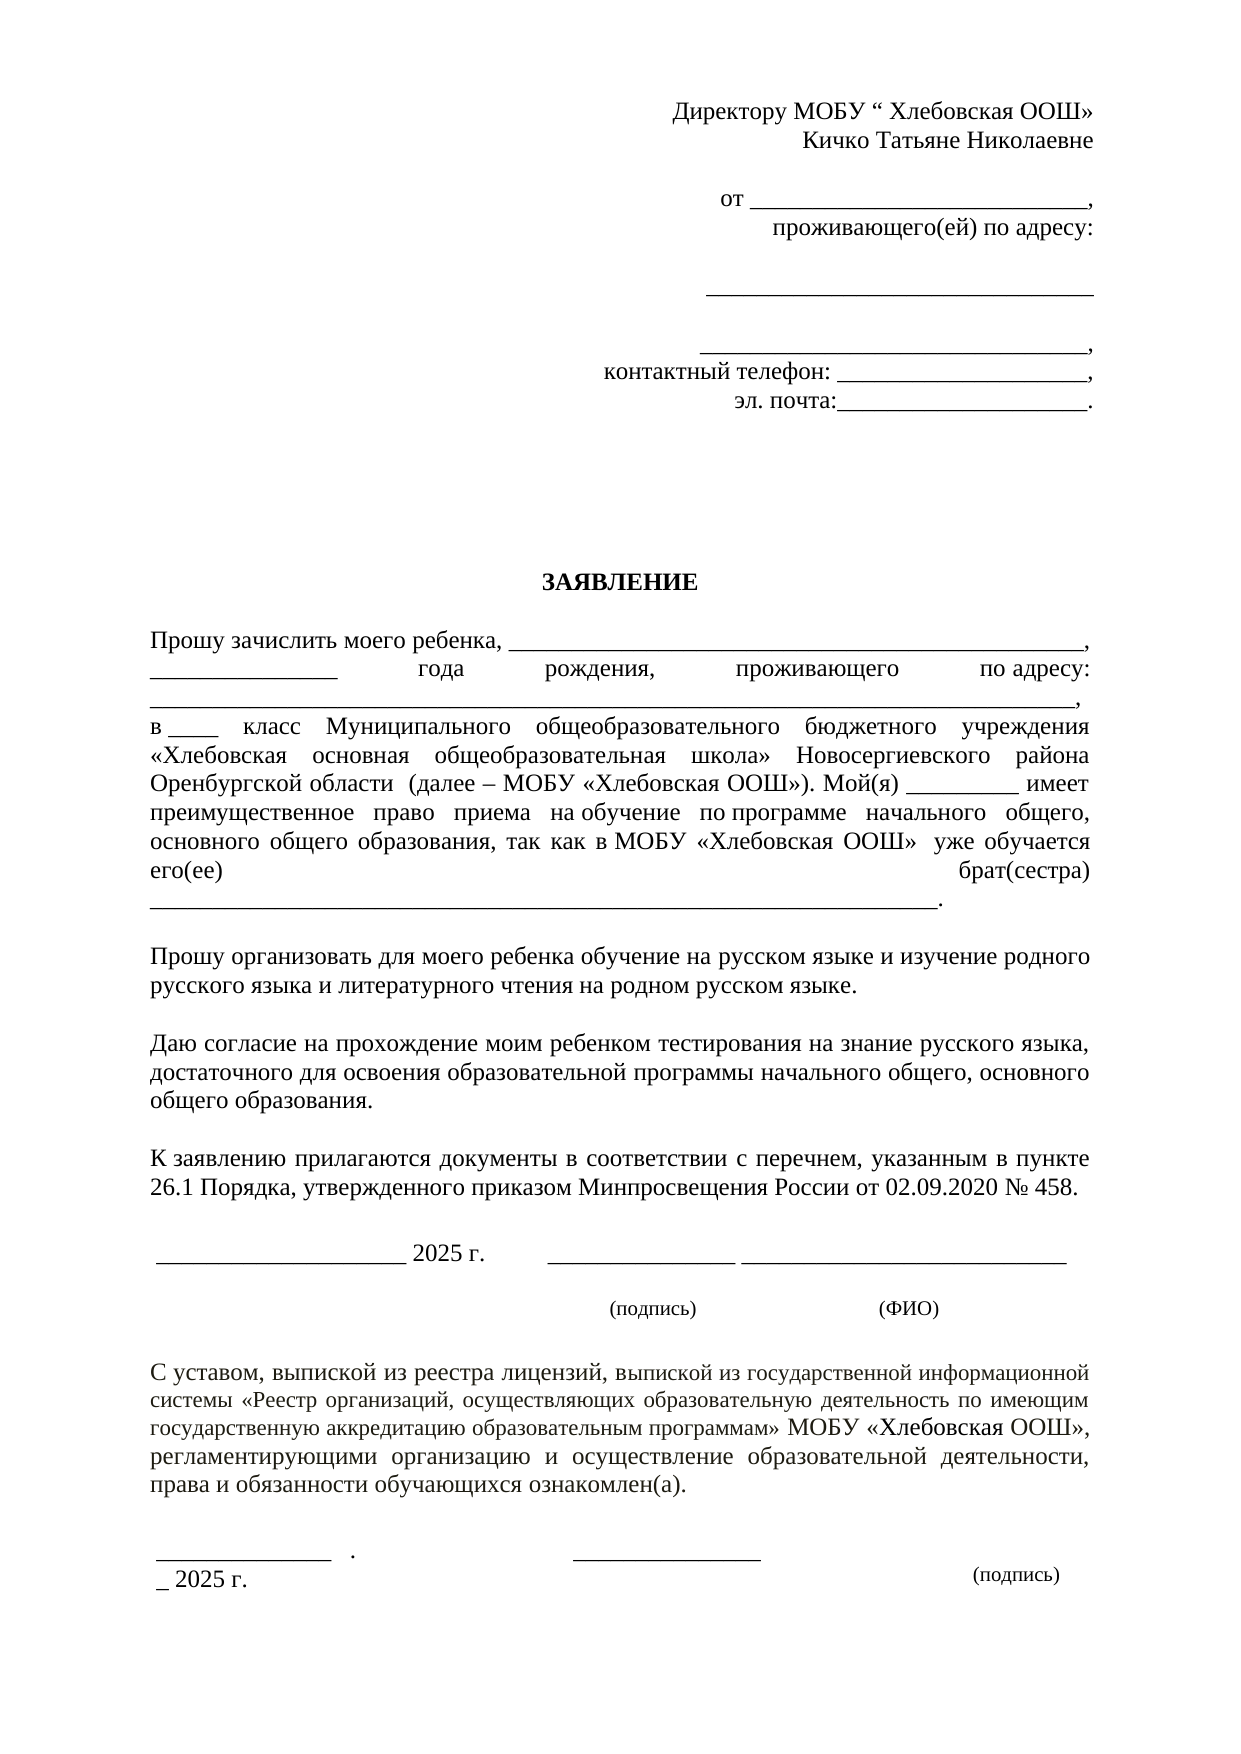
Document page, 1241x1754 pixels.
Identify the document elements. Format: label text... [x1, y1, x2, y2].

text К заявлению прилагаются документы в соответствии с перечнем, указанным в пункте 26.1 Порядка, утвержденного приказом Минпросвещения России от 02.09.2020 № 458. [150, 1143, 1090, 1201]
text Прошу организовать для моего ребенка обучение на русском языке и изучение родного русского языка и литературного чтения на родном русском языке. [150, 941, 1090, 999]
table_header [342, 1528, 769, 1601]
table_header (подпись) (ФИО) [769, 1528, 1089, 1601]
text Даю согласие на прохождение моим ребенком тестирования на знание русского языка, достаточного для освоения образовательной программы начального общего, основного общего образования. [150, 1028, 1090, 1114]
table_header ____________________ 2025 г. _______________ __________________________ (подпись) (ФИО) [149, 1230, 1079, 1328]
text ЗАЯВЛЕНИЕ [150, 567, 1090, 596]
table_header Директору МОБУ “ Хлебовская ООШ» Кичко Татьяне Николаевне от ___________________________, проживающего(ей) по адресу: _______________________________ _______________________________, контактный телефон: ____________________, эл. почта:____________________. [149, 89, 1101, 422]
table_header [149, 1528, 342, 1601]
text С уставом, выпиской из реестра лицензий, выпиской из государственной информационной системы «Реестр организаций, осуществляющих образовательную деятельность по имеющим государственную аккредитацию образовательным программам» МОБУ «Хлебовская ООШ», регламентирующими организацию и осуществление образовательной деятельности, права и обязанности обучающихся ознакомлен(а). [150, 1357, 1090, 1498]
text Прошу зачислить моего ребенка, ______________________________________________, _______________ года рождения, проживающего по адресу: __________________________________________________________________________, в ____ класс Муниципального общеобразовательного бюджетного учреждения «Хлебовская основная общеобразовательная школа» Новосергиевского района Оренбургской области (далее – МОБУ «Хлебовская ООШ»). Мой(я) _________ имеет преимущественное право приема на обучение по программе начального общего, основного общего образования, так как в МОБУ «Хлебовская ООШ» уже обучается его(ее) брат(сестра) _______________________________________________________________. [150, 625, 1090, 912]
